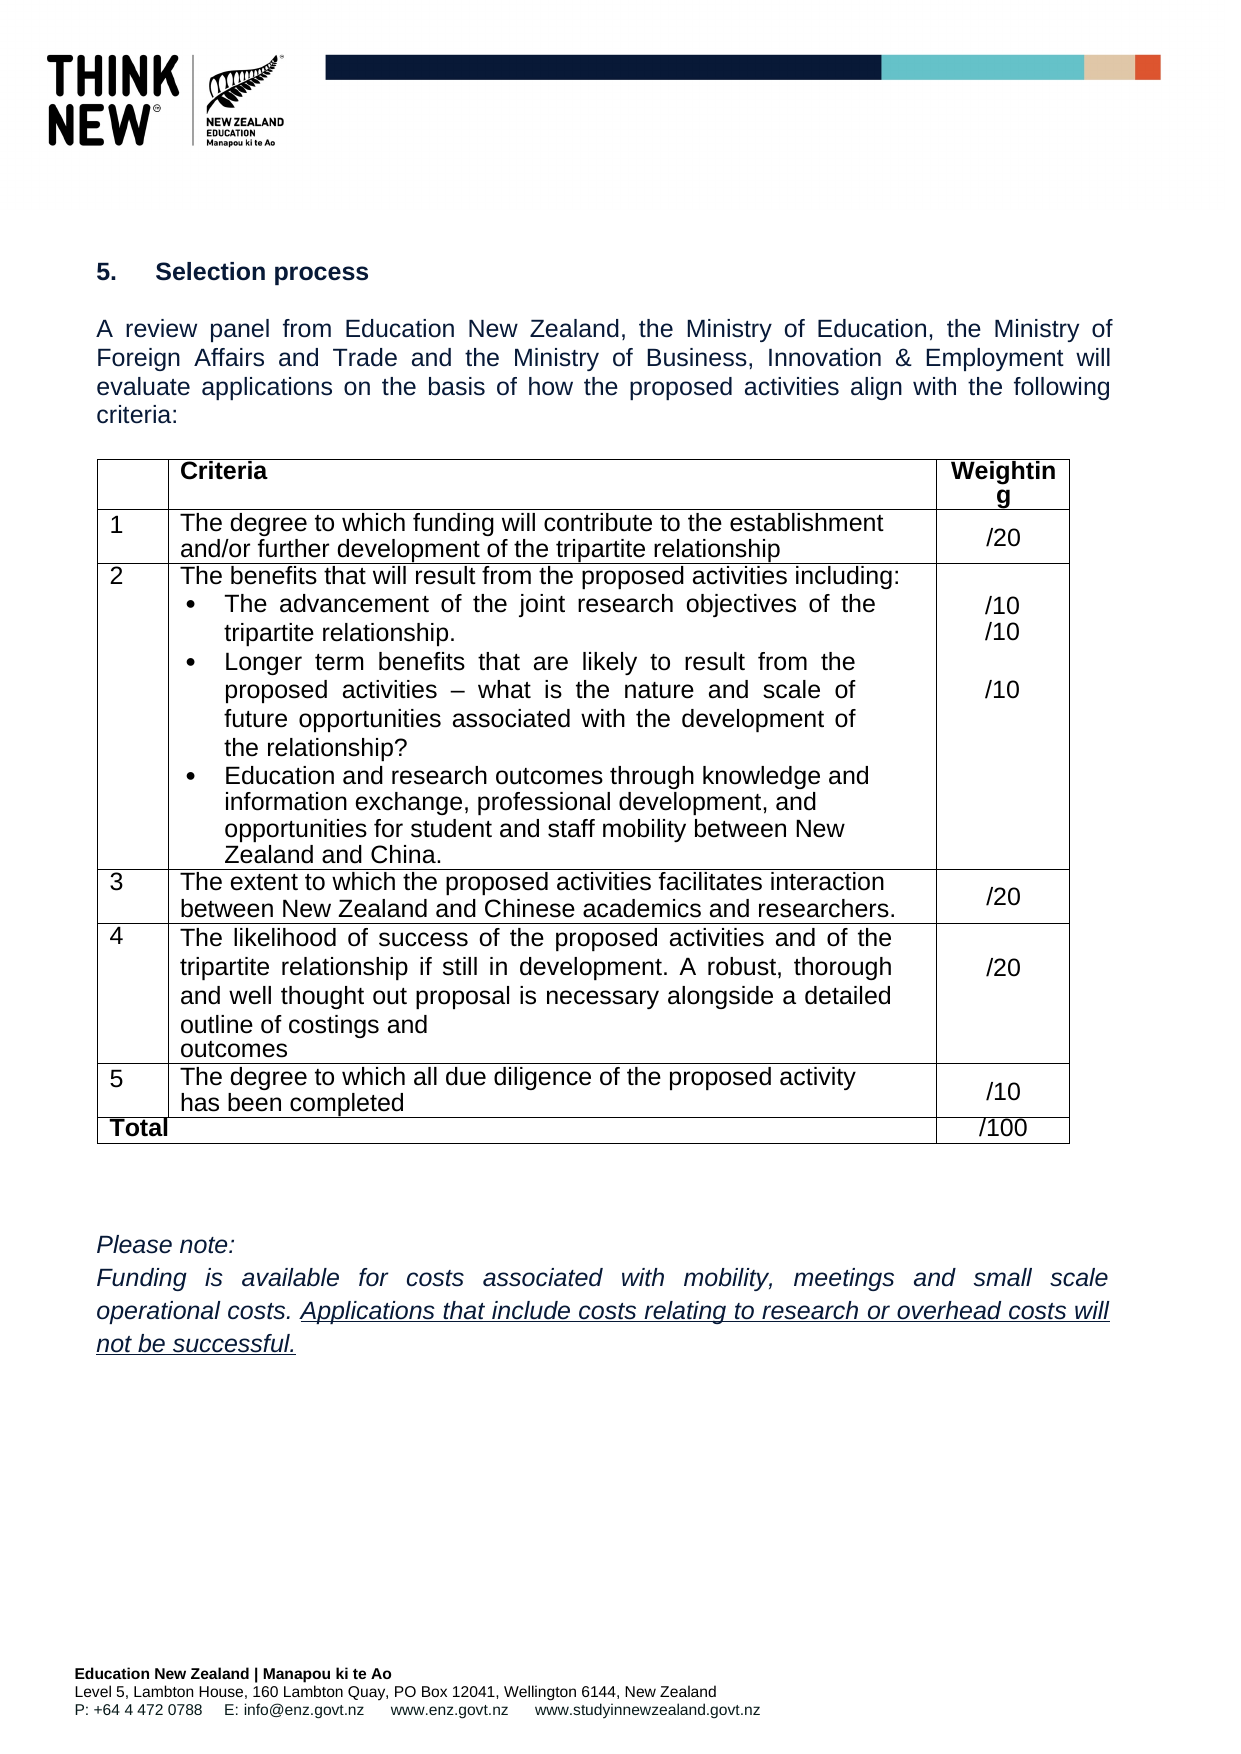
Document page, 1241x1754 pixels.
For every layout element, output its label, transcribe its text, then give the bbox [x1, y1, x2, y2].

table_header Weighting [937, 460, 1069, 509]
table_cell The benefits that will result from the proposed activities including: The advancement of the joint research objectives of the tripartite relationship. Longer term benefits that are likely to result from the proposed activities – what is the nature and scale of future opportunities associated with the development of the relationship? Education and research outcomes through knowledge and information exchange, professional development, and opportunities for student and staff mobility between New Zealand and China. [169, 564, 936, 869]
table_cell The extent to which the proposed activities facilitates interaction between New Zealand and Chinese academics and researchers. [169, 870, 936, 922]
table_cell 1 [98, 510, 168, 563]
table_cell 4 [98, 924, 168, 1062]
table_cell 5 [98, 1064, 168, 1117]
text Funding is available for costs associated with mobility, meetings and small scale operational costs. Applications that include costs relating to research or overhead costs will not be successful. [96, 1263, 1112, 1357]
table_cell 3 [98, 870, 168, 922]
table_cell /20 [937, 870, 1069, 922]
table_header [98, 460, 168, 509]
table_header Criteria [169, 460, 936, 509]
table_cell The degree to which all due diligence of the proposed activity has been completed [169, 1064, 936, 1117]
table_cell /10 [937, 1064, 1069, 1117]
subtitle Selection process [96, 257, 1205, 286]
table_cell /10 /10 /10 [937, 564, 1069, 869]
table_cell The likelihood of success of the proposed activities and of the tripartite relationship if still in development. A robust, thorough and well thought out proposal is necessary alongside a detailed outline of costings and outcomes [169, 924, 936, 1062]
table_cell The degree to which funding will contribute to the establishment and/or further development of the tripartite relationship [169, 510, 936, 563]
table_cell 2 [98, 564, 168, 869]
text Please note: [96, 1230, 1205, 1259]
table_cell /20 [937, 924, 1069, 1062]
table_cell Total [98, 1118, 936, 1143]
picture [0, 0, 1225, 210]
table_cell /20 [937, 510, 1069, 563]
table_cell /100 [937, 1118, 1069, 1143]
text A review panel from Education New Zealand, the Ministry of Education, the Ministry of Foreign Affairs and Trade and the Ministry of Business, Innovation & Employment will evaluate applications on the basis of how the proposed activities align with the following criteria: [96, 314, 1113, 429]
